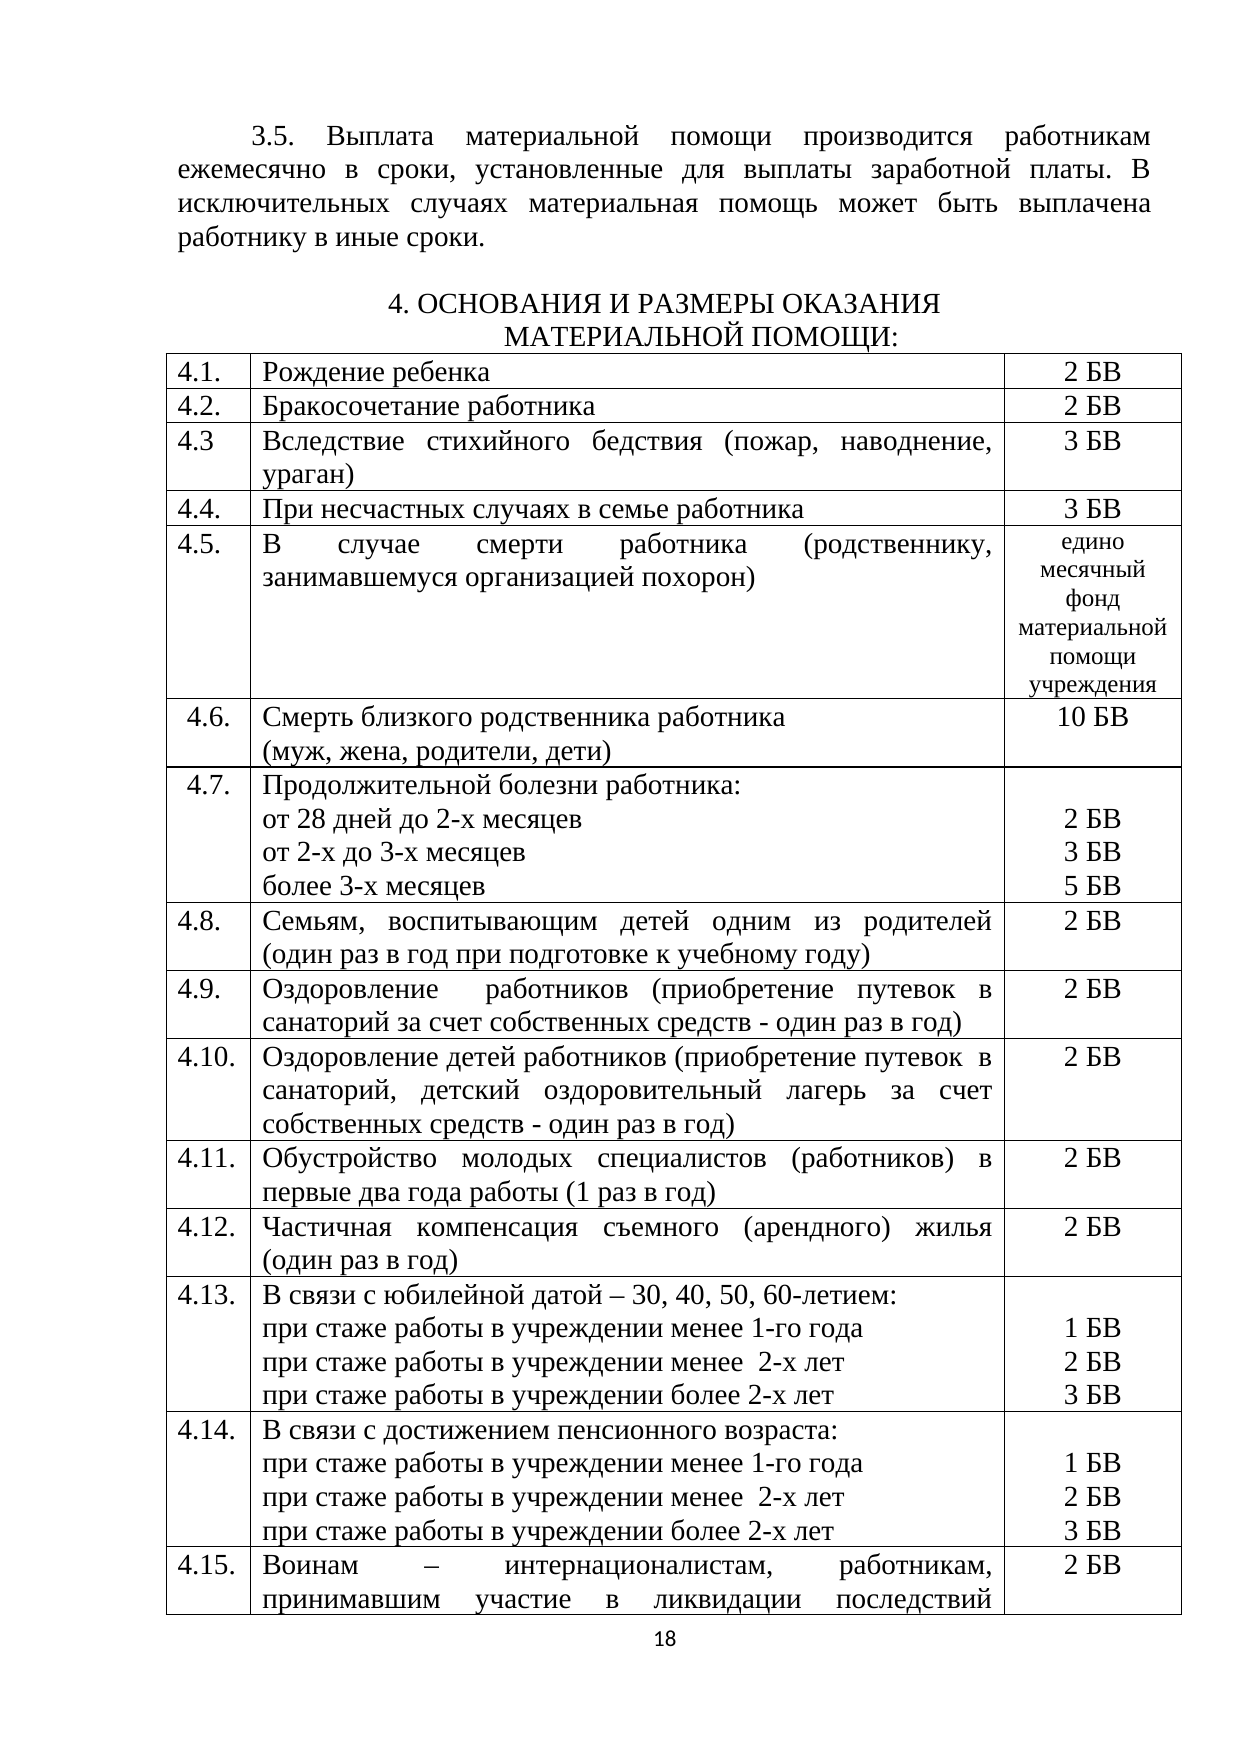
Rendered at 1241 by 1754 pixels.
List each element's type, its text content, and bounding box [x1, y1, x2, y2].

table_cell В связи с достижением пенсионного возраста: при стаже работы в учреждении менее 1-го года при стаже работы в учреждении менее 2-х лет при стаже работы в учреждении более 2-х лет [251, 1412, 1004, 1546]
table_cell 2 БВ [1005, 389, 1181, 422]
table_cell 4.7. [167, 768, 250, 902]
table_cell 4.2. [167, 389, 250, 422]
table_cell Семьям, воспитывающим детей одним из родителей (один раз в год при подготовке к учебному году) [251, 903, 1004, 970]
table_cell В случае смерти работника (родственнику, занимавшемуся организацией похорон) [251, 526, 1004, 698]
table_cell Оздоровление работников (приобретение путевок в санаторий за счет собственных средств - один раз в год) [251, 971, 1004, 1038]
table_cell Частичная компенсация съемного (арендного) жилья (один раз в год) [251, 1209, 1004, 1276]
table_cell 2 БВ [1005, 971, 1181, 1038]
table_cell 4.12. [167, 1209, 250, 1276]
table_cell 2 БВ [1005, 903, 1181, 970]
table_header Рождение ребенка [251, 354, 1004, 387]
table_cell 2 БВ [1005, 1039, 1181, 1139]
table_cell 4.15. [167, 1547, 250, 1614]
table_cell 2 БВ [1005, 1141, 1181, 1208]
table_cell 4.6. [167, 699, 250, 766]
table_cell едино месячный фонд материальной помощи учреждения [1005, 526, 1181, 698]
table_cell 3 БВ [1005, 423, 1181, 490]
table_cell 10 БВ [1005, 699, 1181, 766]
table_cell 4.13. [167, 1277, 250, 1411]
table_cell 4.3 [167, 423, 250, 490]
table_cell При несчастных случаях в семье работника [251, 491, 1004, 525]
table_header 2 БВ [1005, 354, 1181, 387]
table_cell Бракосочетание работника [251, 389, 1004, 422]
table_header 4.1. [167, 354, 250, 387]
table_cell В связи с юбилейной датой – 30, 40, 50, 60-летием: при стаже работы в учреждении менее 1-го года при стаже работы в учреждении менее 2-х лет при стаже работы в учреждении более 2-х лет [251, 1277, 1004, 1411]
text МАТЕРИАЛЬНОЙ ПОМОЩИ: [251, 319, 1152, 353]
table_cell Обустройство молодых специалистов (работников) в первые два года работы (1 раз в год) [251, 1141, 1004, 1208]
text 4. ОСНОВАНИЯ И РАЗМЕРЫ ОКАЗАНИЯ [177, 286, 1152, 319]
text 3.5. Выплата материальной помощи производится работникам ежемесячно в сроки, установленные для выплаты заработной платы. В исключительных случаях материальная помощь может быть выплачена работнику в иные сроки. [177, 118, 1152, 252]
table_cell 1 БВ 2 БВ 3 БВ [1005, 1412, 1181, 1546]
table_cell Оздоровление детей работников (приобретение путевок в санаторий, детский оздоровительный лагерь за счет собственных средств - один раз в год) [251, 1039, 1004, 1139]
table_cell 2 БВ 3 БВ 5 БВ [1005, 768, 1181, 902]
table_cell 4.14. [167, 1412, 250, 1546]
table_cell 2 БВ [1005, 1547, 1181, 1614]
table_cell 4.5. [167, 526, 250, 698]
table_cell 3 БВ [1005, 491, 1181, 525]
table_cell 4.4. [167, 491, 250, 525]
table_cell 4.11. [167, 1141, 250, 1208]
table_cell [251, 1547, 1004, 1614]
table_cell Вследствие стихийного бедствия (пожар, наводнение, ураган) [251, 423, 1004, 490]
table_cell 4.9. [167, 971, 250, 1038]
table_cell Смерть близкого родственника работника (муж, жена, родители, дети) [251, 699, 1004, 766]
table_cell 1 БВ 2 БВ 3 БВ [1005, 1277, 1181, 1411]
table_cell 4.10. [167, 1039, 250, 1139]
table_cell 2 БВ [1005, 1209, 1181, 1276]
table_cell 4.8. [167, 903, 250, 970]
table_cell Продолжительной болезни работника: от 28 дней до 2-х месяцев от 2-х до 3-х месяцев более 3-х месяцев [251, 768, 1004, 902]
